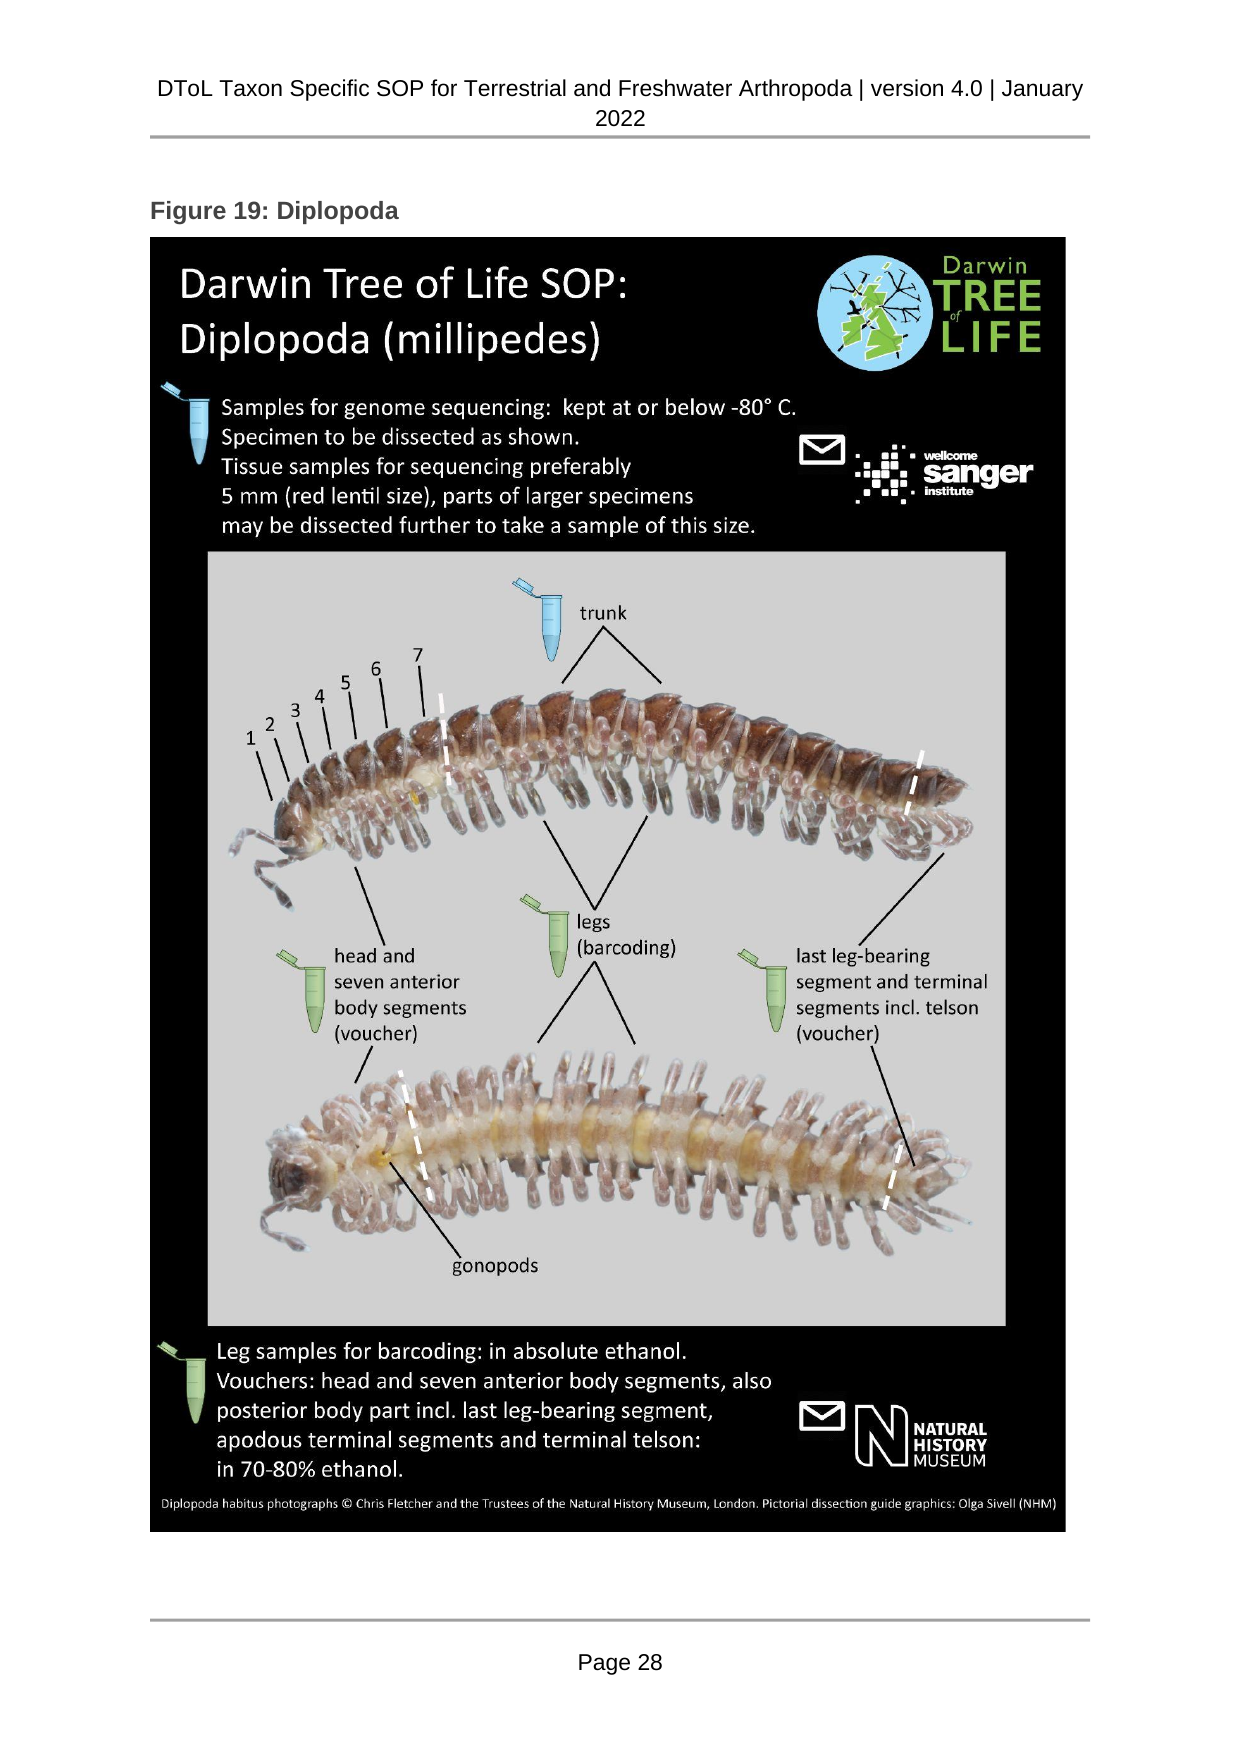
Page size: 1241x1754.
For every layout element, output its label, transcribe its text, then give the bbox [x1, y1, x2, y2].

subtitle Figure 19: Diplopoda [150, 196, 1090, 224]
picture [150, 237, 1066, 1532]
